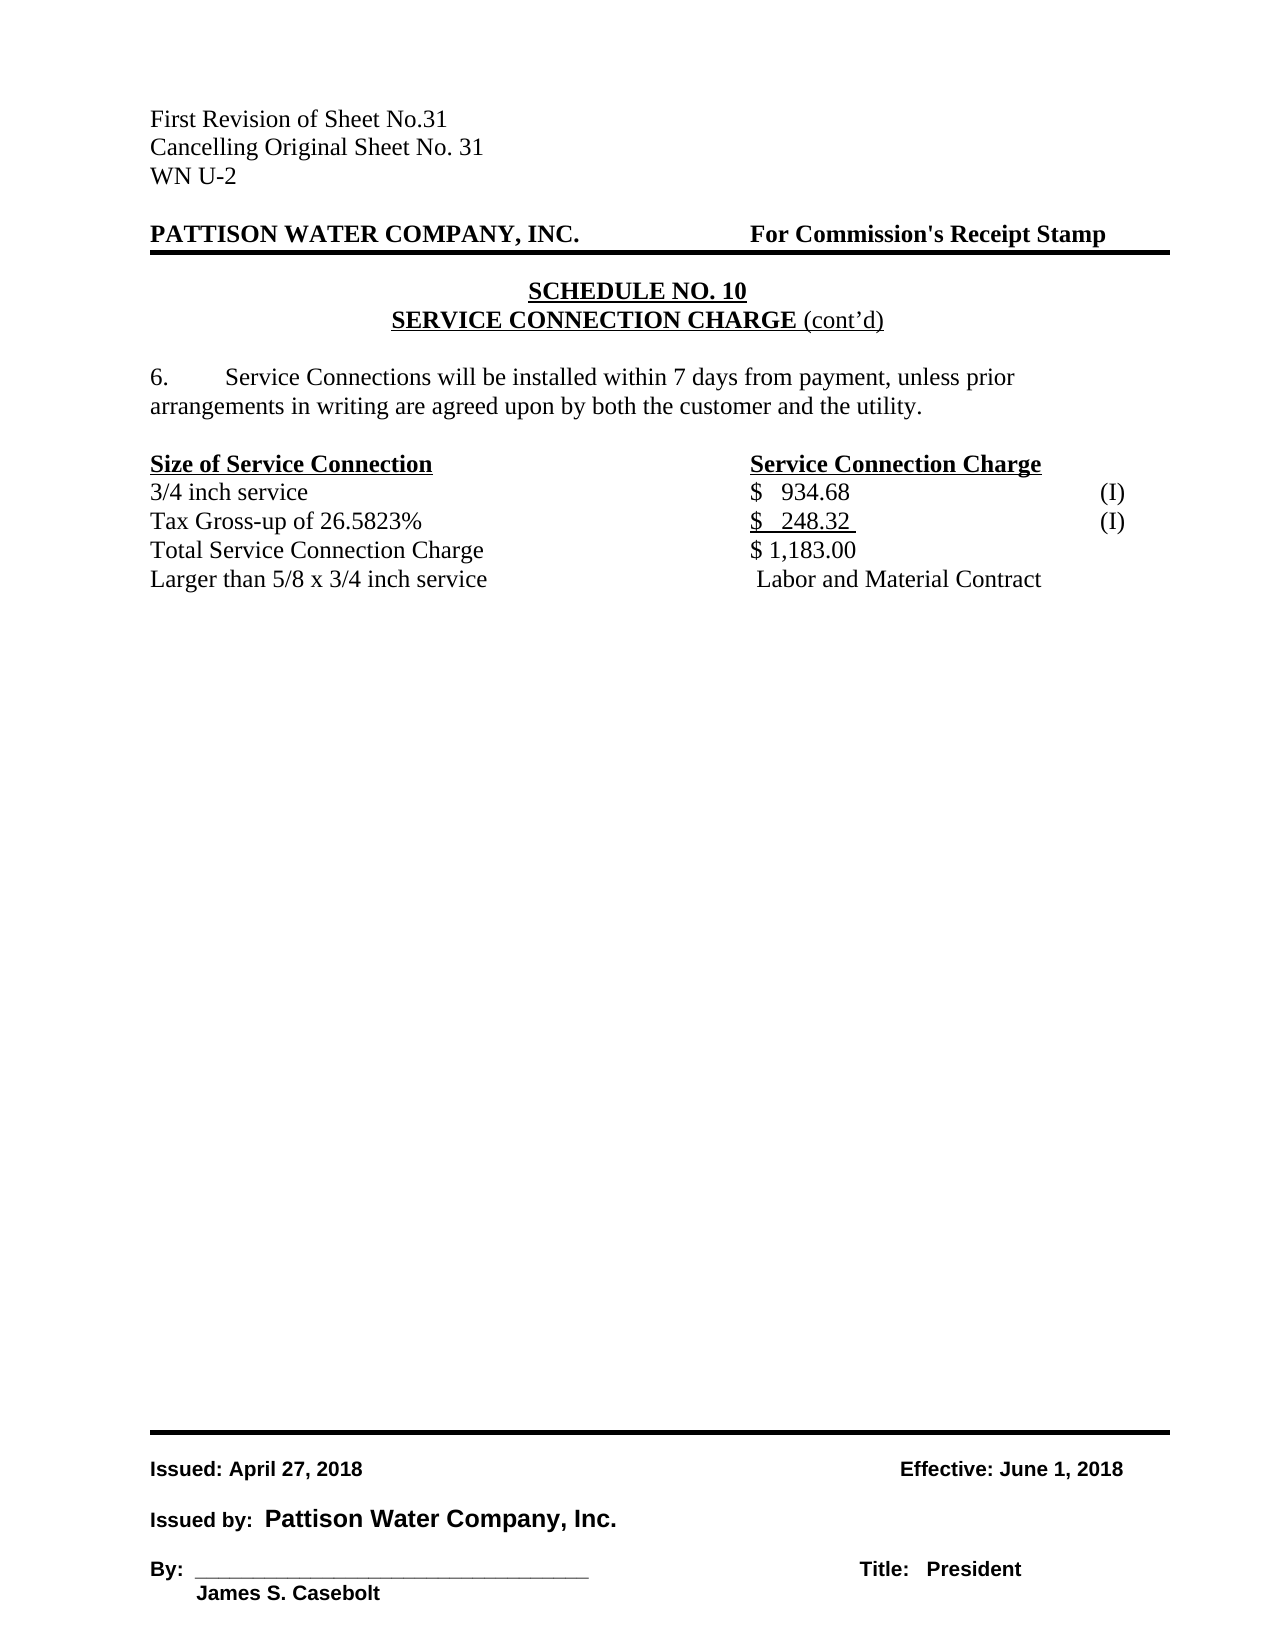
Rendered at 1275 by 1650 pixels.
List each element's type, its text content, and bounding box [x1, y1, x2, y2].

text 6. Service Connections will be installed within 7 days from payment, unless prior arrangements in writing are agreed upon by both the customer and the utility. [150, 362, 1125, 420]
subtitle WN U-2 [150, 161, 1125, 190]
subtitle First Revision of Sheet No.31 [150, 104, 1125, 132]
text 3/4 inch service $ 934.68 (I) [150, 477, 1125, 506]
subtitle SCHEDULE NO. 10 [150, 276, 1125, 305]
text Larger than 5/8 x 3/4 inch service Labor and Material Contract [150, 564, 1125, 592]
text SERVICE CONNECTION CHARGE (cont’d) [150, 305, 1125, 334]
text Total Service Connection Charge $ 1,183.00 [150, 535, 1125, 564]
subtitle Cancelling Original Sheet No. 31 [150, 132, 1125, 161]
text PATTISON WATER COMPANY, INC. For Commission's Receipt Stamp [150, 219, 1125, 247]
text Size of Service Connection Service Connection Charge [150, 449, 1125, 477]
text Tax Gross-up of 26.5823% $ 248.32 (I) [150, 506, 1125, 535]
